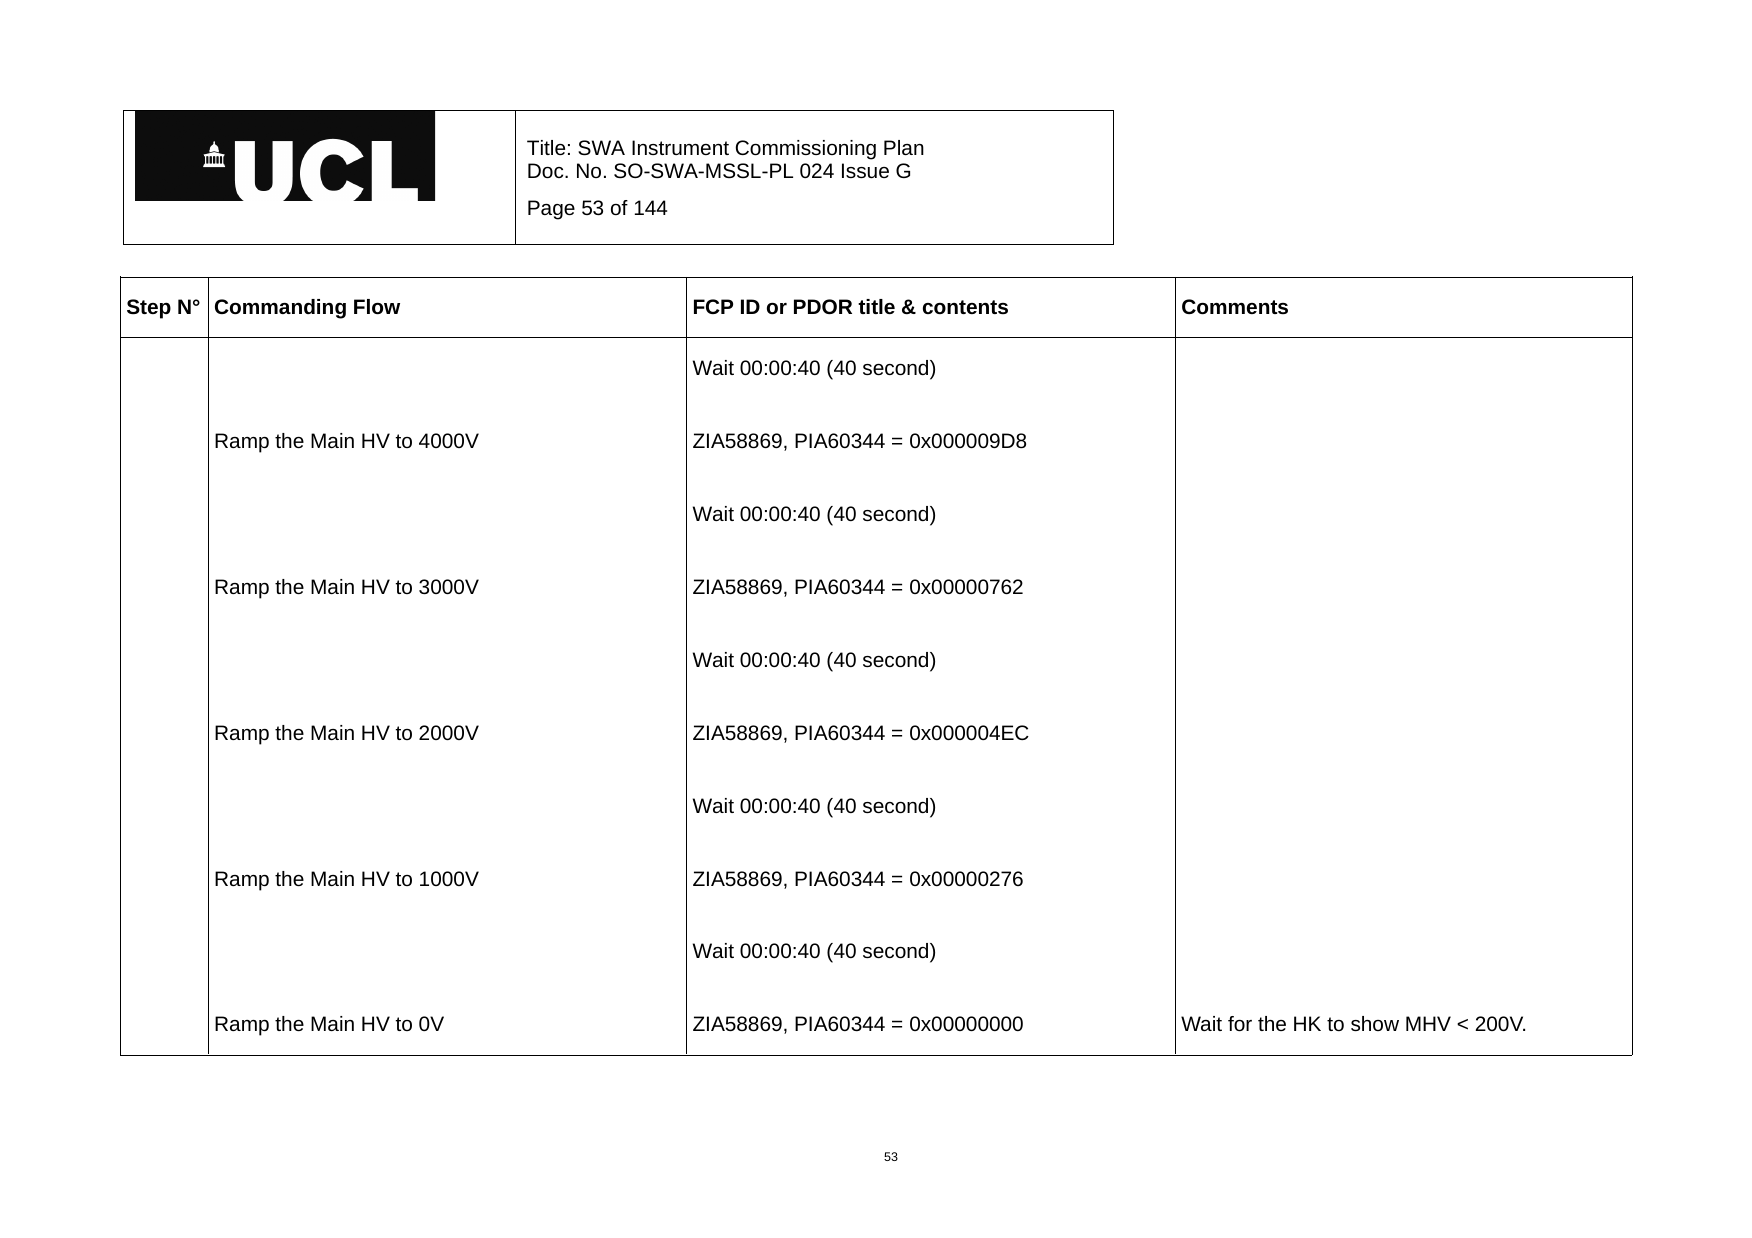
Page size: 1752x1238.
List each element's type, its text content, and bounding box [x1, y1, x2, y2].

table_cell [121, 338, 208, 1054]
table_header Commanding Flow [209, 278, 686, 337]
table_header FCP ID or PDOR title & contents [687, 278, 1175, 337]
table_header Step N° [121, 278, 208, 337]
table_header Comments [1176, 278, 1632, 337]
picture [135, 111, 436, 201]
